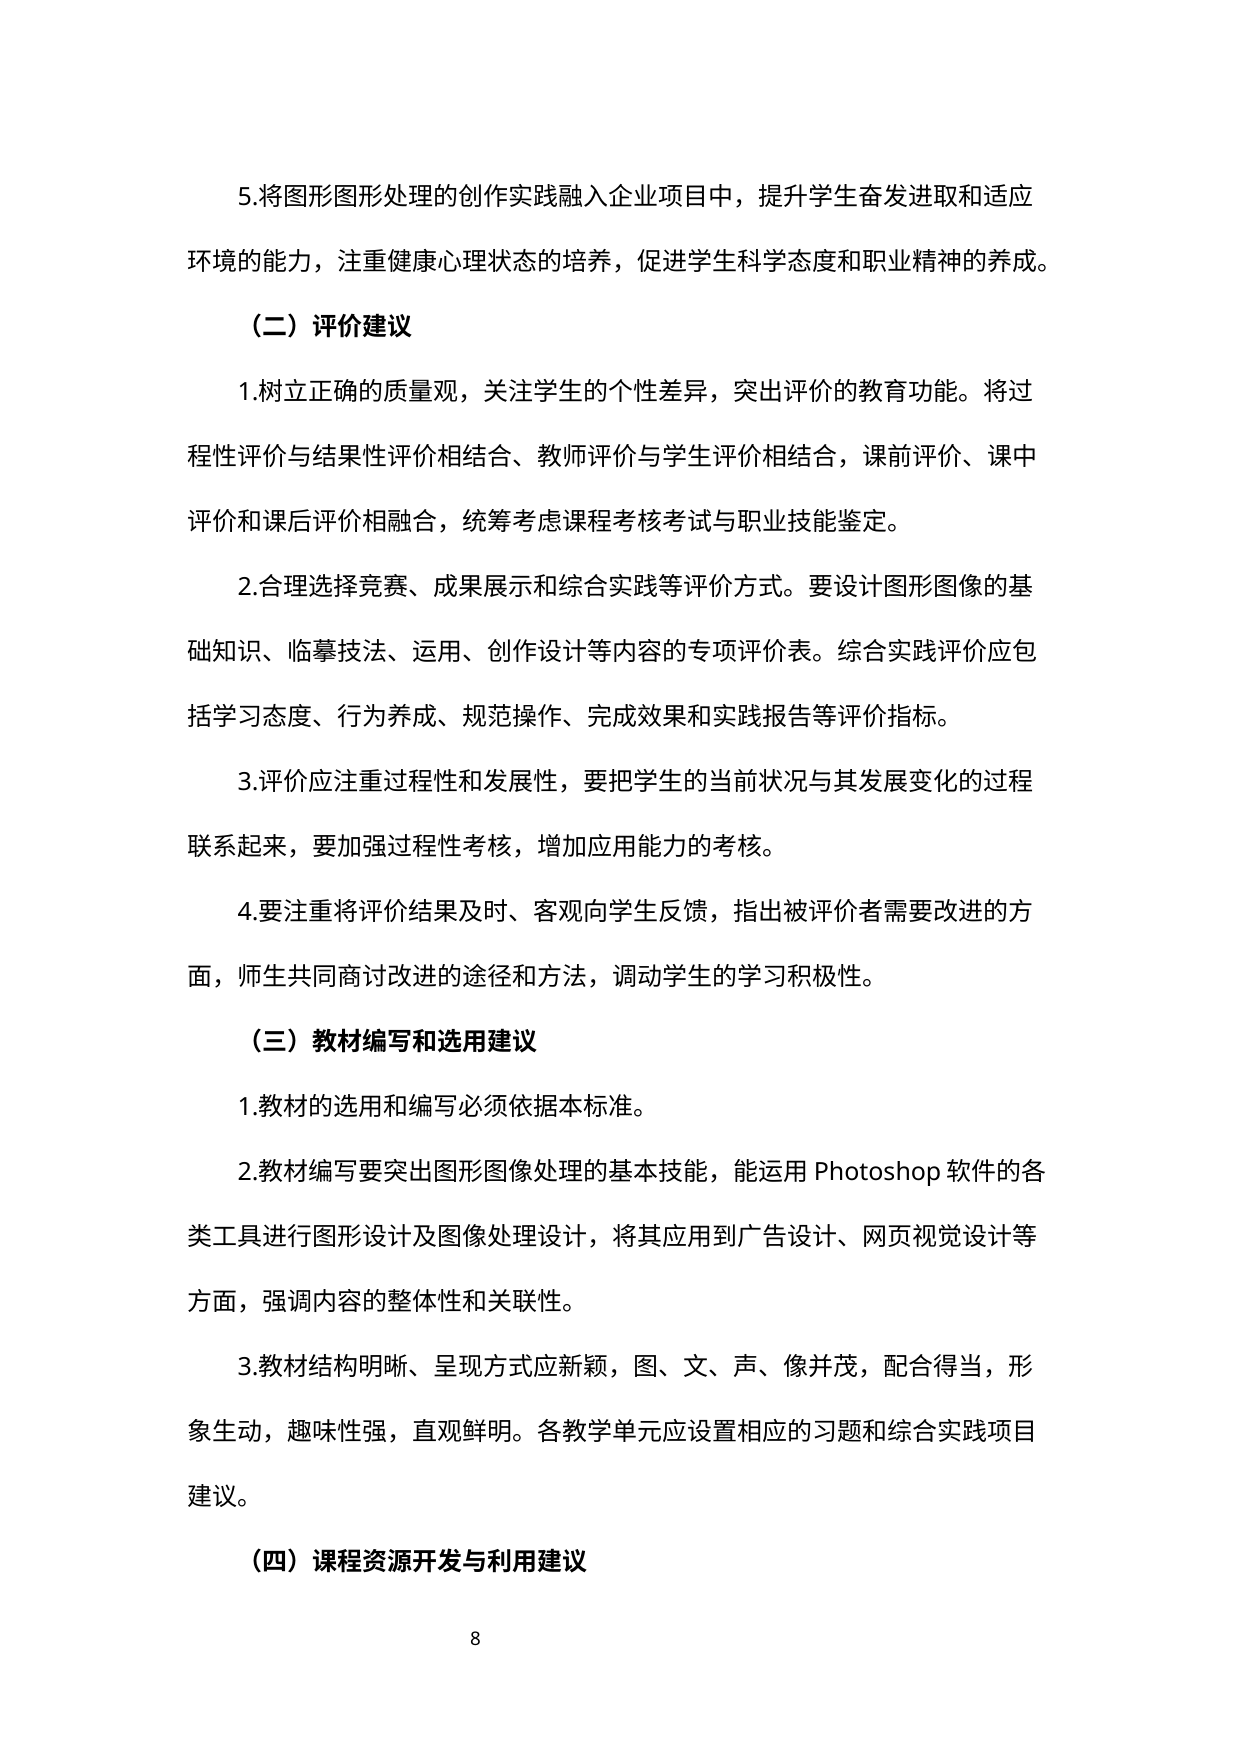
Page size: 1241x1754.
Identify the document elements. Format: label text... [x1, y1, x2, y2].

text 2.教材编写要突出图形图像处理的基本技能，能运用Photoshop软件的各类工具进行图形设计及图像处理设计，将其应用到广告设计、网页视觉设计等方面，强调内容的整体性和关联性。 [187, 1137, 1053, 1332]
text 1.教材的选用和编写必须依据本标准。 [187, 1072, 1053, 1137]
text 3.评价应注重过程性和发展性，要把学生的当前状况与其发展变化的过程联系起来，要加强过程性考核，增加应用能力的考核。 [187, 747, 1053, 877]
text （四）课程资源开发与利用建议 [187, 1527, 1053, 1592]
text 4.要注重将评价结果及时、客观向学生反馈，指出被评价者需要改进的方面，师生共同商讨改进的途径和方法，调动学生的学习积极性。 [187, 877, 1053, 1007]
text 1.树立正确的质量观，关注学生的个性差异，突出评价的教育功能。将过程性评价与结果性评价相结合、教师评价与学生评价相结合，课前评价、课中评价和课后评价相融合，统筹考虑课程考核考试与职业技能鉴定。 [187, 357, 1053, 552]
text 5.将图形图形处理的创作实践融入企业项目中，提升学生奋发进取和适应环境的能力，注重健康心理状态的培养，促进学生科学态度和职业精神的养成。 [187, 162, 1053, 292]
text （三）教材编写和选用建议 [187, 1007, 1053, 1072]
text 2.合理选择竞赛、成果展示和综合实践等评价方式。要设计图形图像的基础知识、临摹技法、运用、创作设计等内容的专项评价表。综合实践评价应包括学习态度、行为养成、规范操作、完成效果和实践报告等评价指标。 [187, 552, 1053, 747]
text （二）评价建议 [187, 292, 1053, 357]
text 3.教材结构明晰、呈现方式应新颖，图、文、声、像并茂，配合得当，形象生动，趣味性强，直观鲜明。各教学单元应设置相应的习题和综合实践项目建议。 [187, 1332, 1053, 1527]
